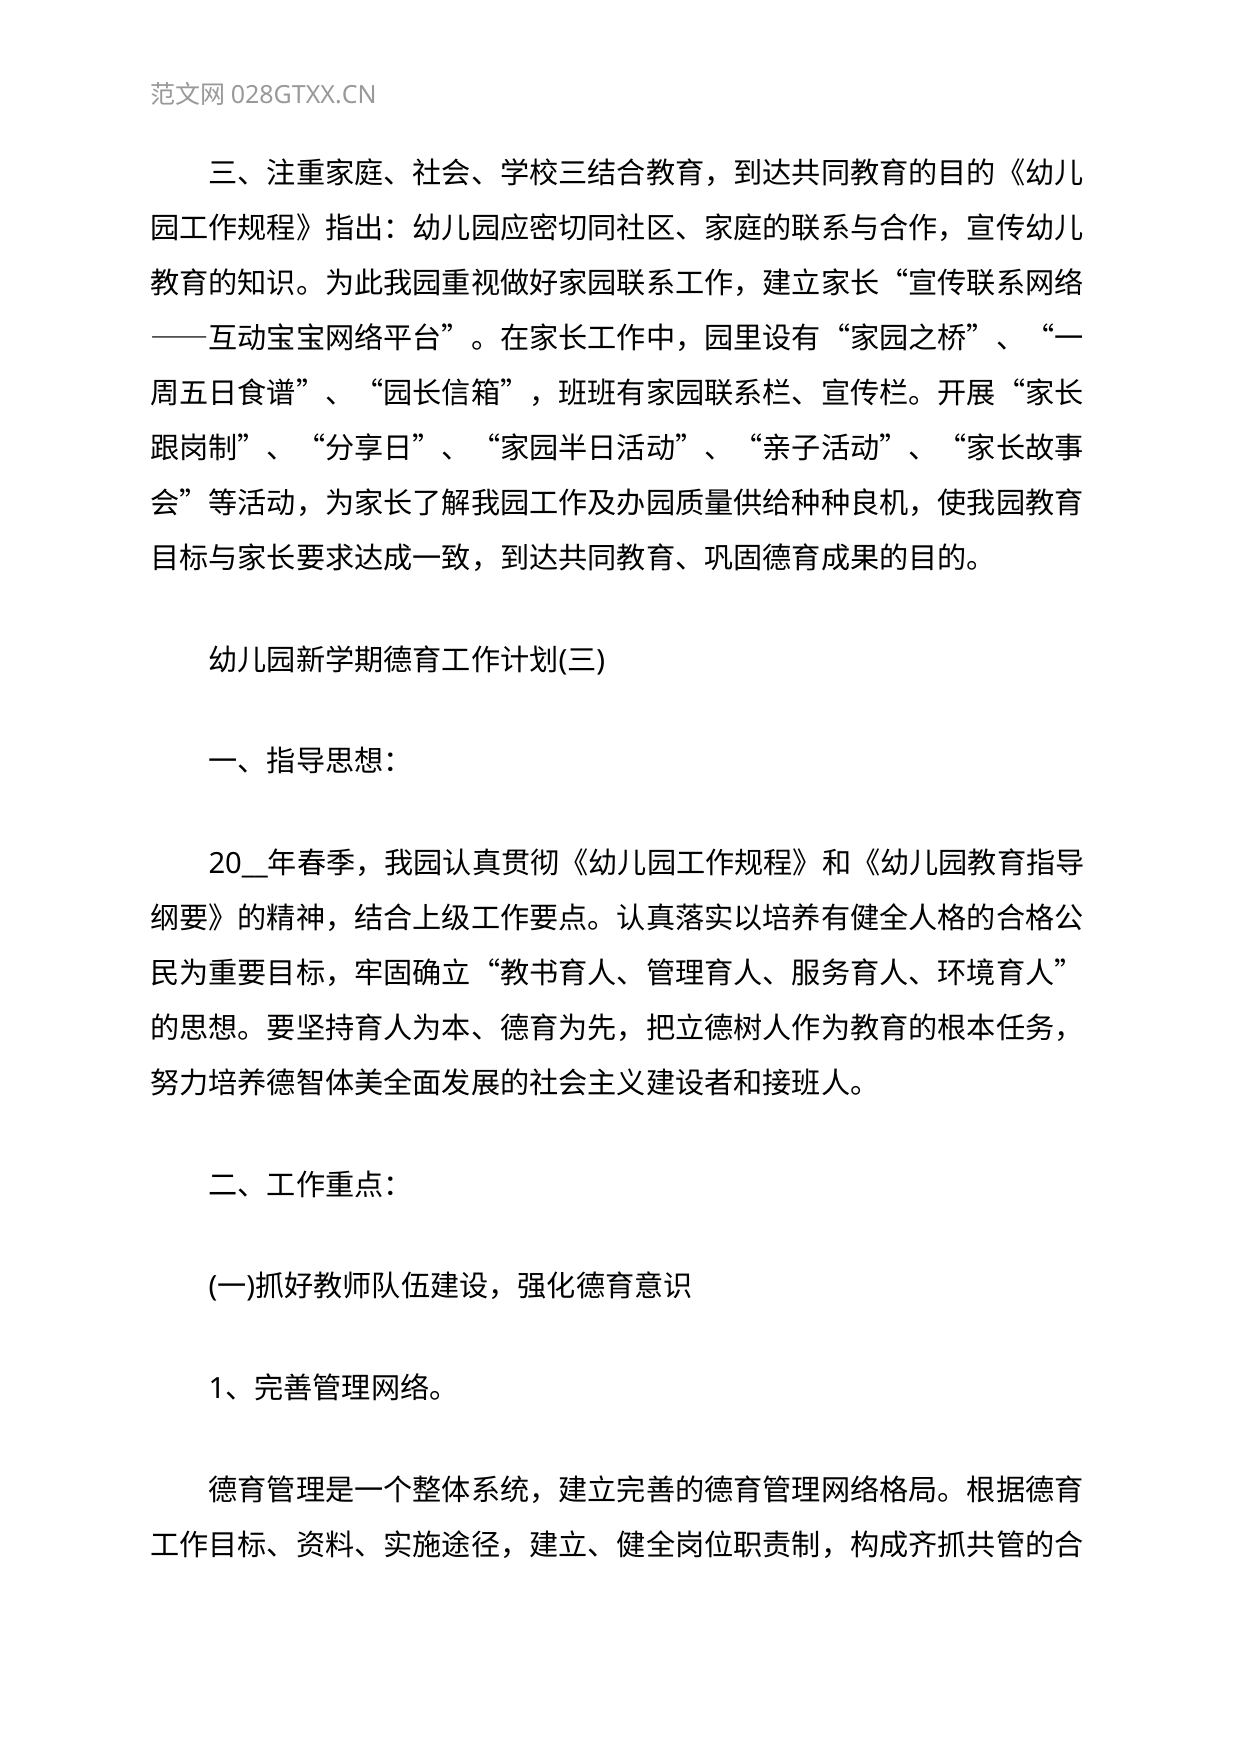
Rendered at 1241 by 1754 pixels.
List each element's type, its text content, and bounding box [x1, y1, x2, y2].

text 20__年春季，我园认真贯彻《幼儿园工作规程》和《幼儿园教育指导纲要》的精神，结合上级工作要点。认真落实以培养有健全人格的合格公民为重要目标，牢固确立“教书育人、管理育人、服务育人、环境育人”的思想。要坚持育人为本、德育为先，把立德树人作为教育的根本任务，努力培养德智体美全面发展的社会主义建设者和接班人。 [150, 840, 1090, 1102]
text 二、工作重点： [150, 1161, 1090, 1203]
text 三、注重家庭、社会、学校三结合教育，到达共同教育的目的《幼儿园工作规程》指出：幼儿园应密切同社区、家庭的联系与合作，宣传幼儿教育的知识。为此我园重视做好家园联系工作，建立家长“宣传联系网络——互动宝宝网络平台”。在家长工作中，园里设有“家园之桥”、“一周五日食谱”、“园长信箱”，班班有家园联系栏、宣传栏。开展“家长跟岗制”、“分享日”、“家园半日活动”、“亲子活动”、“家长故事会”等活动，为家长了解我园工作及办园质量供给种种良机，使我园教育目标与家长要求达成一致，到达共同教育、巩固德育成果的目的。 [150, 150, 1090, 577]
text 幼儿园新学期德育工作计划(三) [150, 636, 1090, 678]
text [150, 1467, 1090, 1564]
text 一、指导思想： [150, 738, 1090, 780]
text 1、完善管理网络。 [150, 1365, 1090, 1407]
text (一)抓好教师队伍建设，强化德育意识 [150, 1263, 1090, 1305]
